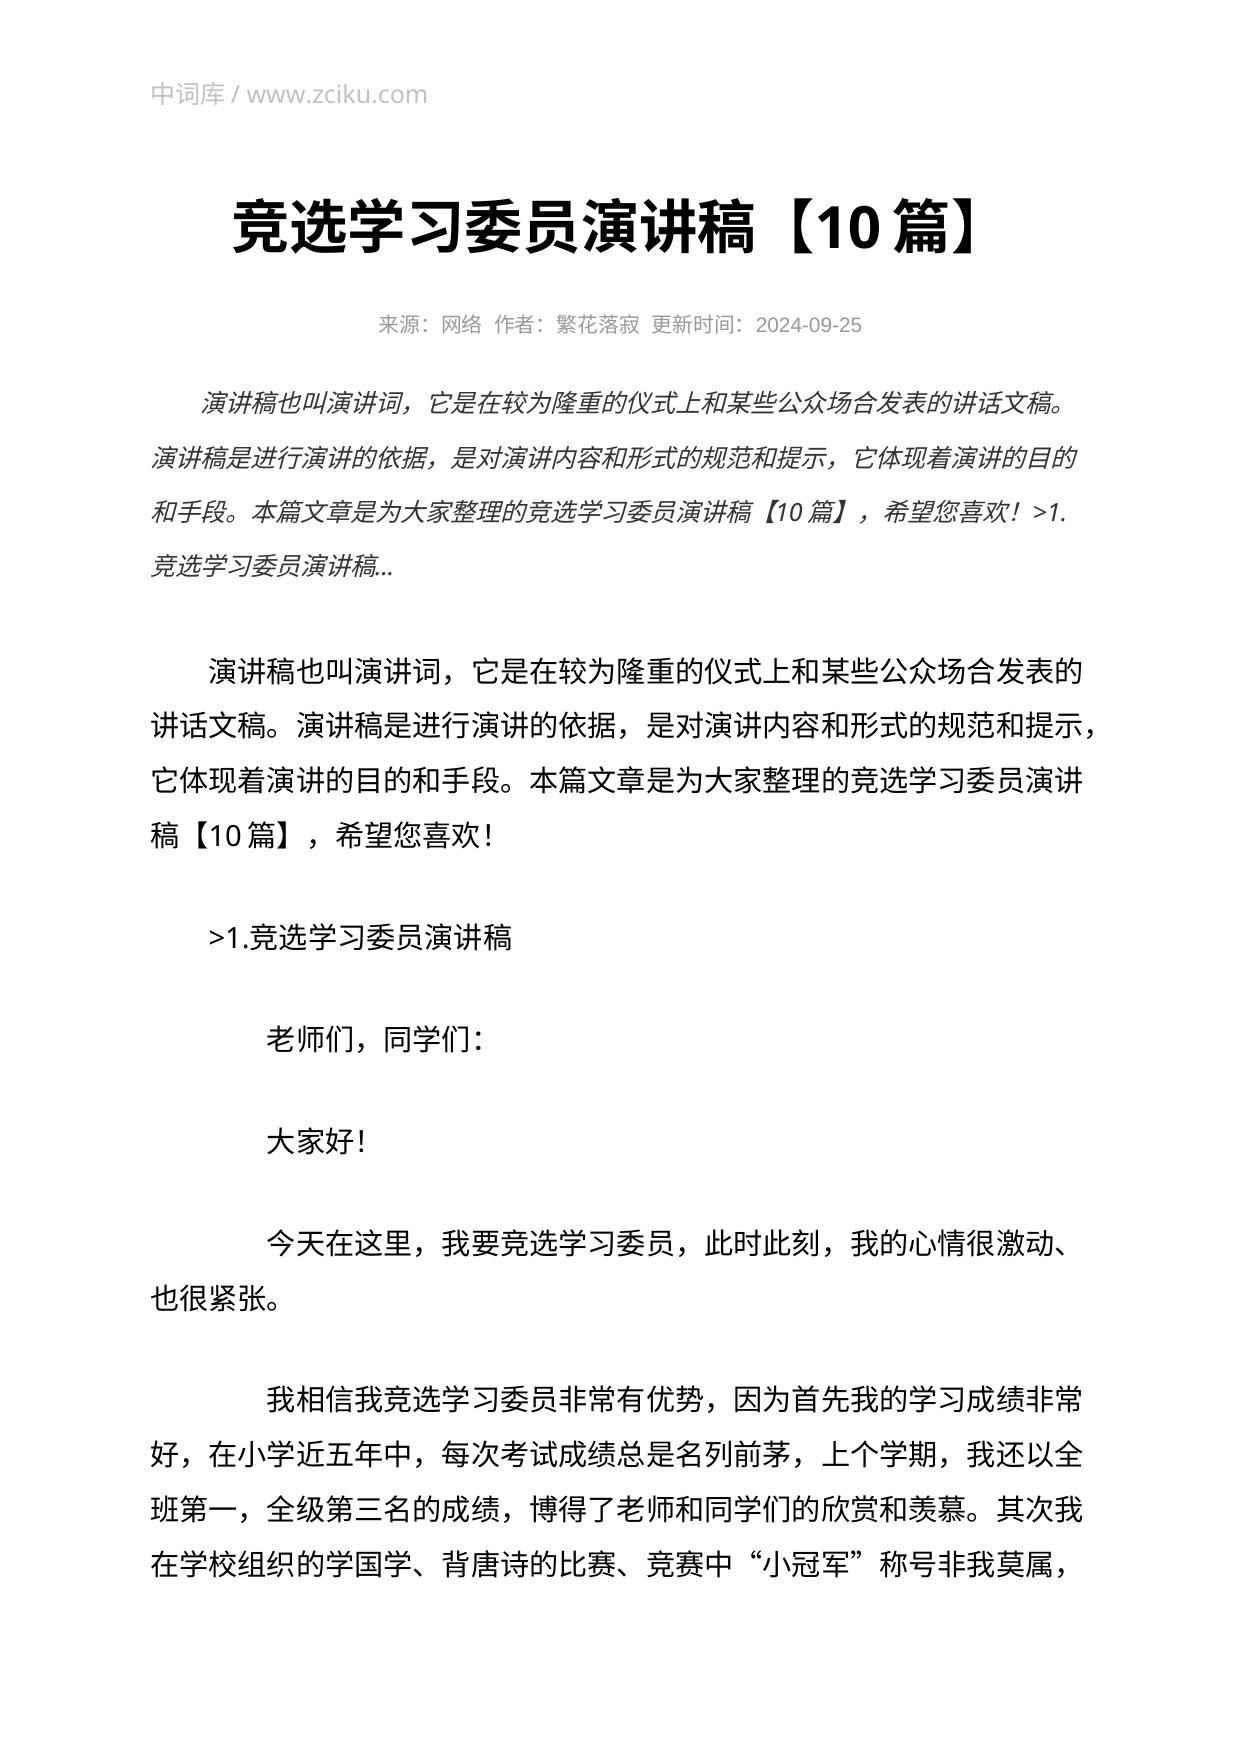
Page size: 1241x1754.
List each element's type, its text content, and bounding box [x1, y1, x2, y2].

text 来源：网络 作者：繁花落寂 更新时间：2024-09-25 [150, 313, 1090, 337]
text 老师们，同学们： [150, 1017, 1090, 1059]
text 今天在这里，我要竞选学习委员，此时此刻，我的心情很激动、也很紧张。 [150, 1220, 1090, 1317]
text >1.竞选学习委员演讲稿 [150, 915, 1090, 957]
subtitle 竞选学习委员演讲稿【10篇】 [150, 181, 1090, 266]
text 演讲稿也叫演讲词，它是在较为隆重的仪式上和某些公众场合发表的讲话文稿。演讲稿是进行演讲的依据，是对演讲内容和形式的规范和提示，它体现着演讲的目的和手段。本篇文章是为大家整理的竞选学习委员演讲稿【10篇】，希望您喜欢！ [150, 648, 1090, 855]
text 演讲稿也叫演讲词，它是在较为隆重的仪式上和某些公众场合发表的讲话文稿。演讲稿是进行演讲的依据，是对演讲内容和形式的规范和提示，它体现着演讲的目的和手段。本篇文章是为大家整理的竞选学习委员演讲稿【10篇】，希望您喜欢！>1.竞选学习委员演讲稿... [150, 384, 1090, 583]
text 大家好！ [150, 1118, 1090, 1161]
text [150, 1377, 1090, 1584]
